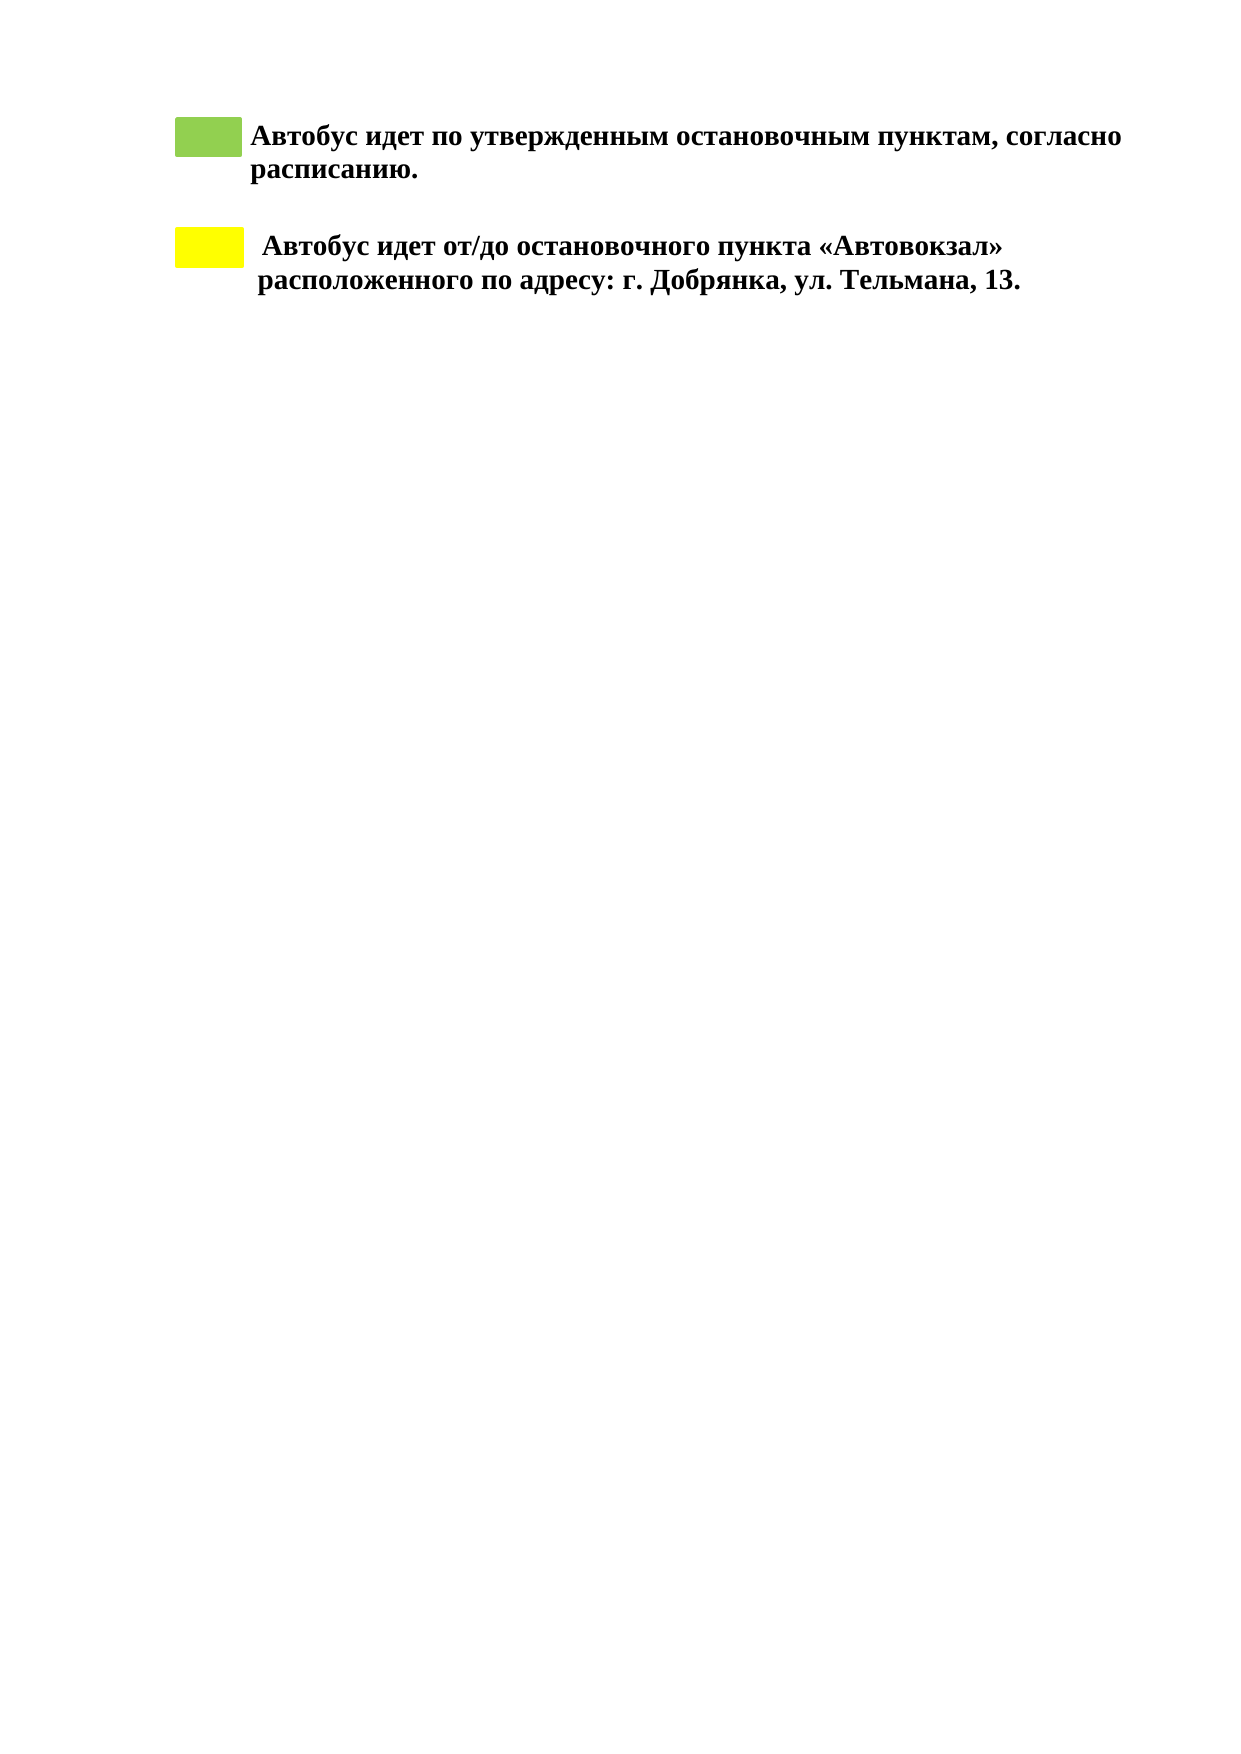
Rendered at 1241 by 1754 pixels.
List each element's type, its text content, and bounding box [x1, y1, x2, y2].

text Автобус идет по утвержденным остановочным пунктам, согласно расписанию. [177, 118, 1152, 185]
text Автобус идет от/до остановочного пункта «Автовокзал» расположенного по адресу: г. Добрянка, ул. Тельмана, 13. [177, 228, 1152, 295]
